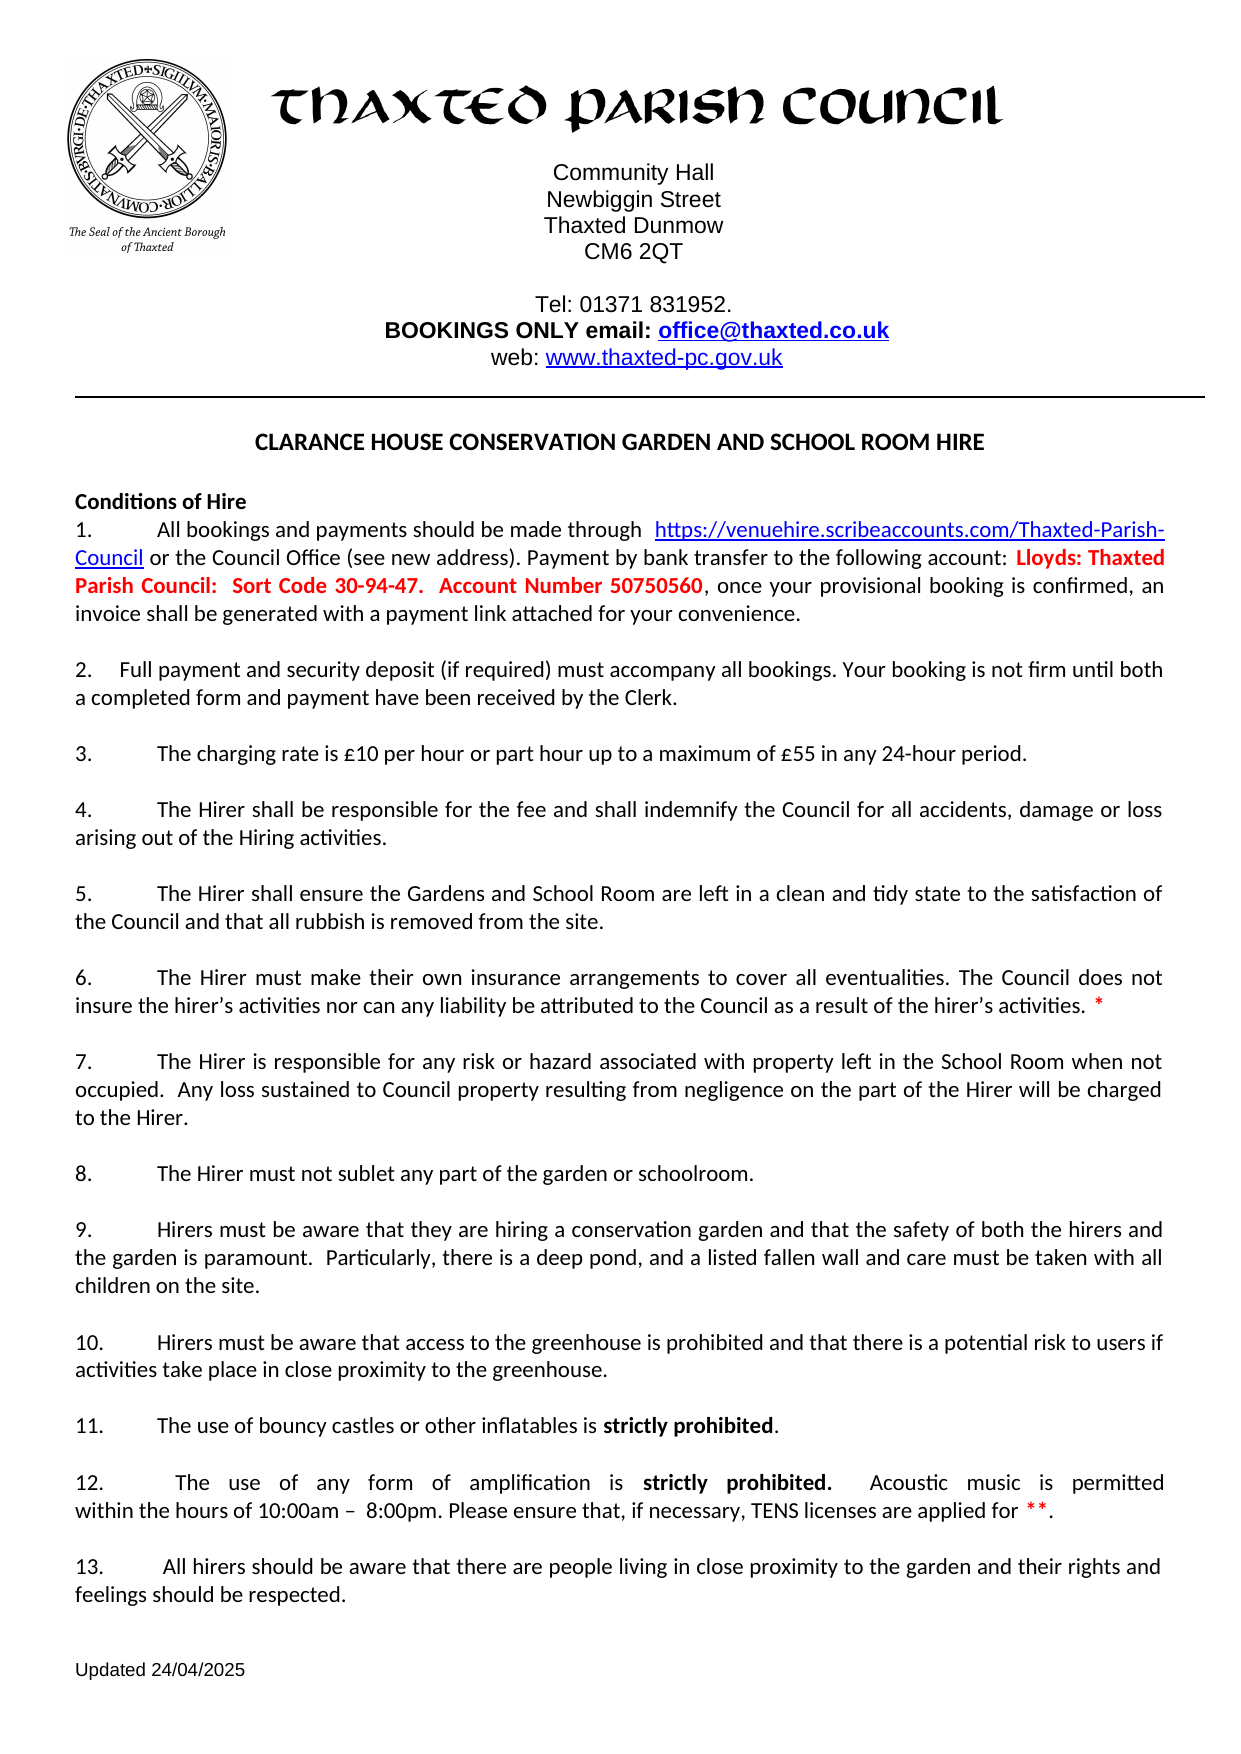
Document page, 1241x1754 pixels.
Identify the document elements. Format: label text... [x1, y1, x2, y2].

list All bookings and payments should be made through https://venuehire.scribeaccounts.com/Thaxted-Parish-Council or the Council Office (see new address). Payment by bank transfer to the following account: Lloyds: Thaxted Parish Council: Sort Code 30-94-47. Account Number 50750560, once your provisional booking is confirmed, an invoice shall be generated with a payment link attached for your convenience. [75, 515, 1165, 627]
list The charging rate is £10 per hour or part hour up to a maximum of £55 in any 24-hour period. [75, 739, 1165, 767]
text Conditions of Hire [75, 487, 1165, 515]
list Hirers must be aware that they are hiring a conservation garden and that the safety of both the hirers and the garden is paramount. Particularly, there is a deep pond, and a listed fallen wall and care must be taken with all children on the site. [75, 1216, 1165, 1299]
list All hirers should be aware that there are people living in close proximity to the garden and their rights and feelings should be respected. [75, 1552, 1165, 1608]
list The use of any form of amplification is strictly prohibited. Acoustic music is permitted within the hours of 10:00am – 8:00pm. Please ensure that, if necessary, TENS licenses are applied for **. [75, 1468, 1165, 1524]
list Hirers must be aware that access to the greenhouse is prohibited and that there is a potential risk to users if activities take place in close proximity to the greenhouse. [75, 1328, 1165, 1384]
picture [260, 75, 1011, 139]
list The Hirer is responsible for any risk or hazard associated with property left in the School Room when not occupied. Any loss sustained to Council property resulting from negligence on the part of the Hirer will be charged to the Hirer. [75, 1047, 1165, 1131]
text CLARANCE HOUSE CONSERVATION GARDEN AND SCHOOL ROOM HIRE [75, 426, 1165, 456]
picture [61, 57, 230, 257]
list The Hirer must make their own insurance arrangements to cover all eventualities. The Council does not insure the hirer’s activities nor can any liability be attributed to the Council as a result of the hirer’s activities. * [75, 963, 1165, 1019]
list Full payment and security deposit (if required) must accompany all bookings. Your booking is not firm until both a completed form and payment have been received by the Clerk. [75, 655, 1165, 711]
list The use of bouncy castles or other inflatables is strictly prohibited. [75, 1412, 1165, 1440]
list The Hirer shall ensure the Gardens and School Room are left in a clean and tidy state to the satisfaction of the Council and that all rubbish is removed from the site. [75, 879, 1165, 935]
list The Hirer must not sublet any part of the garden or schoolroom. [75, 1159, 1165, 1187]
list The Hirer shall be responsible for the fee and shall indemnify the Council for all accidents, damage or loss arising out of the Hiring activities. [75, 795, 1165, 851]
